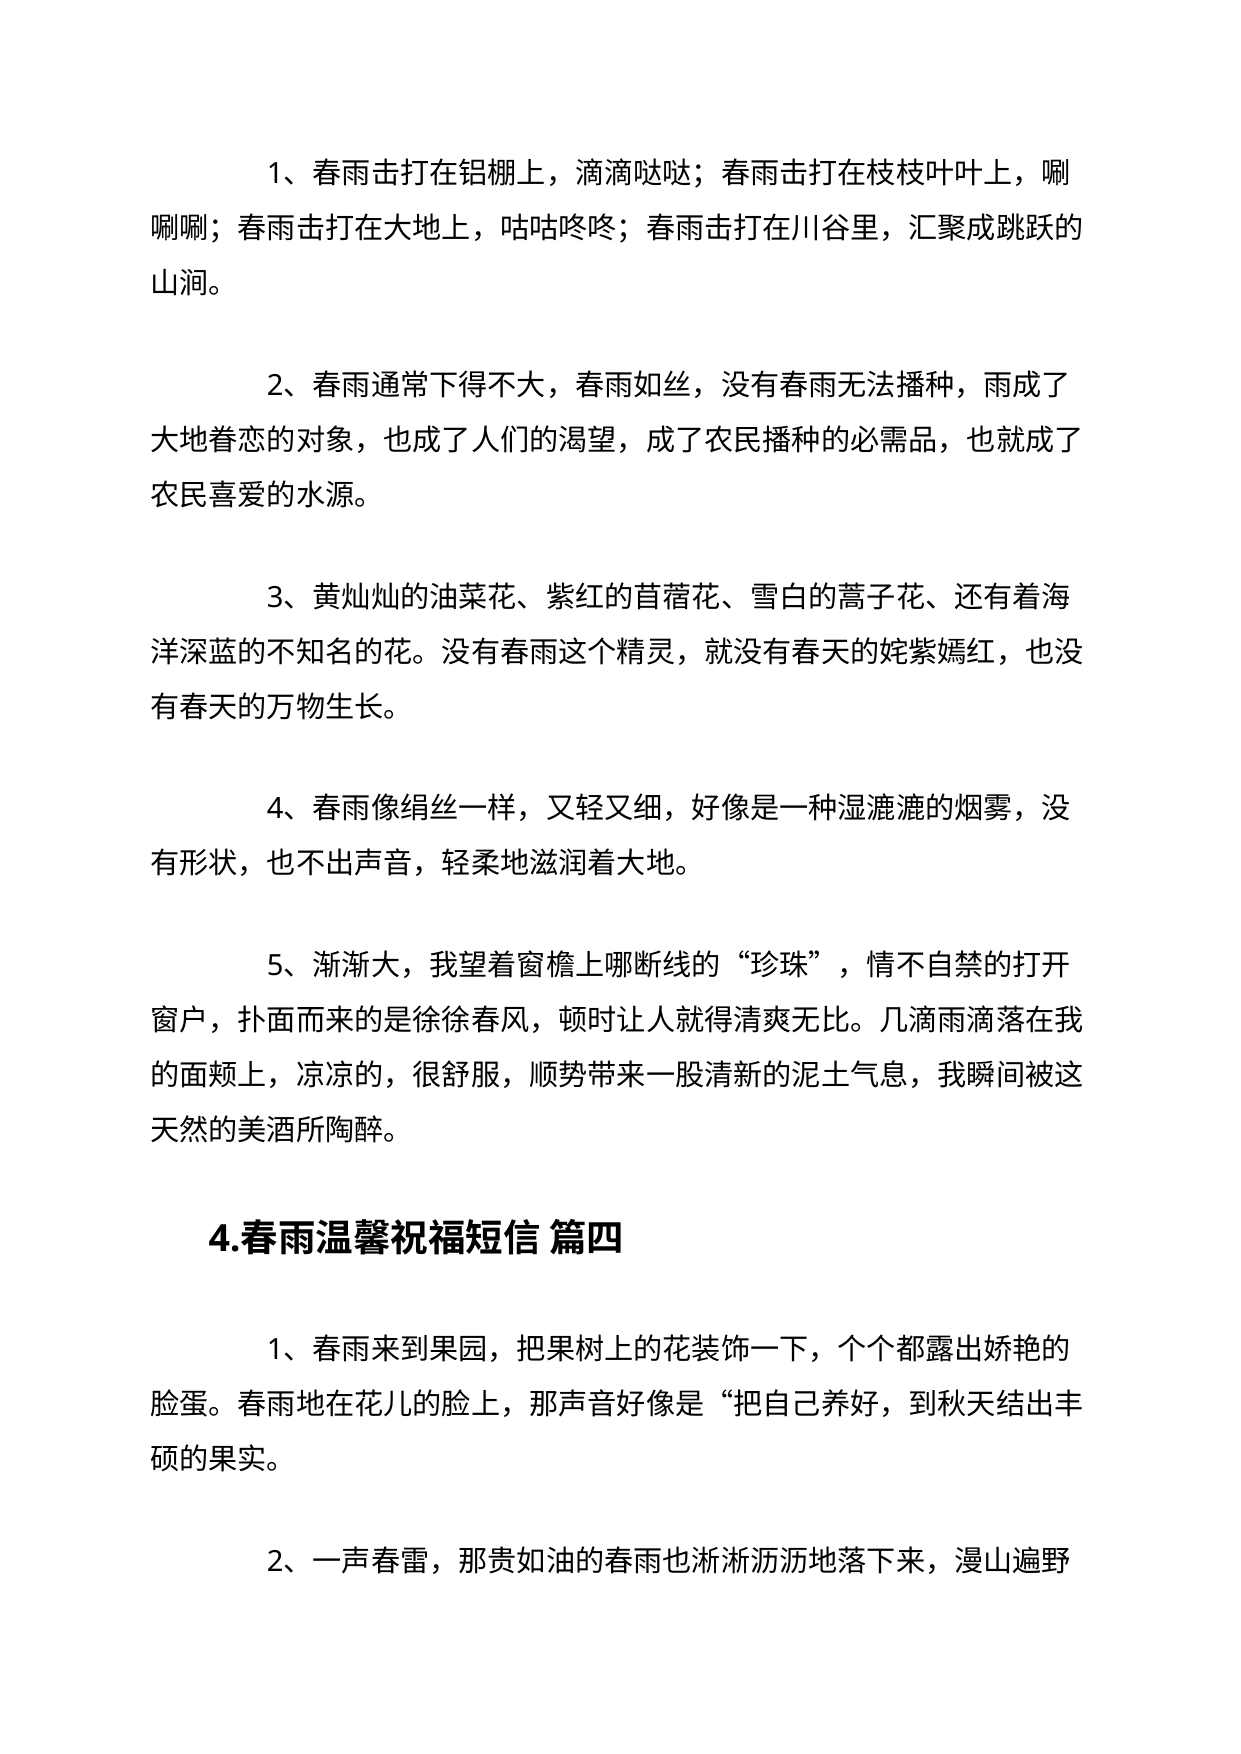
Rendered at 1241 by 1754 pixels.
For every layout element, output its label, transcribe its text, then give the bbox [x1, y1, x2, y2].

text 3、黄灿灿的油菜花、紫红的苜蓿花、雪白的蒿子花、还有着海洋深蓝的不知名的花。没有春雨这个精灵，就没有春天的姹紫嫣红，也没有春天的万物生长。 [150, 573, 1090, 726]
text 5、渐渐大，我望着窗檐上哪断线的“珍珠”，情不自禁的打开窗户，扑面而来的是徐徐春风，顿时让人就得清爽无比。几滴雨滴落在我的面颊上，凉凉的，很舒服，顺势带来一股清新的泥土气息，我瞬间被这天然的美酒所陶醉。 [150, 942, 1090, 1149]
text 2、春雨通常下得不大，春雨如丝，没有春雨无法播种，雨成了大地眷恋的对象，也成了人们的渴望，成了农民播种的必需品，也就成了农民喜爱的水源。 [150, 362, 1090, 514]
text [150, 1538, 1090, 1580]
text 4.春雨温馨祝福短信 篇四 [150, 1208, 1090, 1263]
text 1、春雨来到果园，把果树上的花装饰一下，个个都露出娇艳的脸蛋。春雨地在花儿的脸上，那声音好像是“把自己养好，到秋天结出丰硕的果实。 [150, 1326, 1090, 1478]
text 1、春雨击打在铝棚上，滴滴哒哒；春雨击打在枝枝叶叶上，唰唰唰；春雨击打在大地上，咕咕咚咚；春雨击打在川谷里，汇聚成跳跃的山涧。 [150, 150, 1090, 302]
text 4、春雨像绢丝一样，又轻又细，好像是一种湿漉漉的烟雾，没有形状，也不出声音，轻柔地滋润着大地。 [150, 785, 1090, 882]
